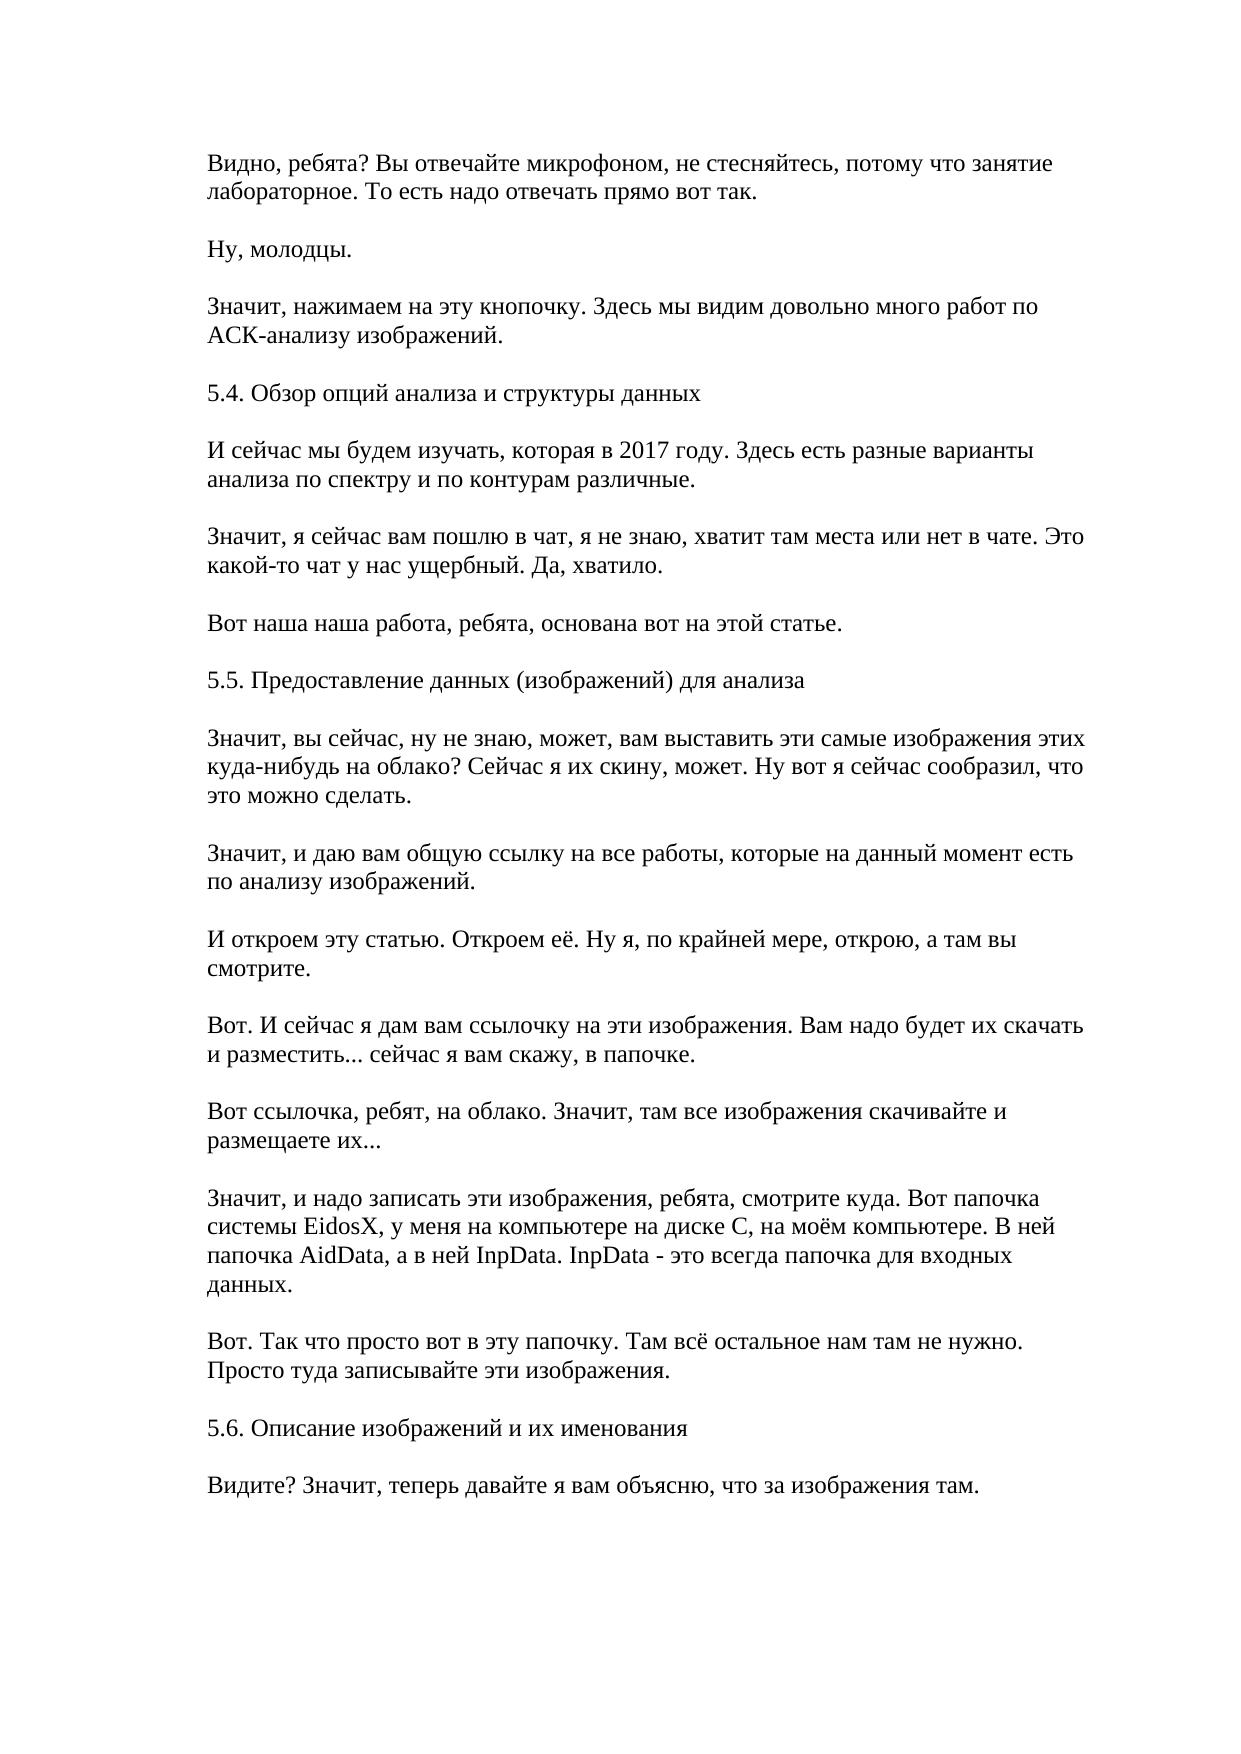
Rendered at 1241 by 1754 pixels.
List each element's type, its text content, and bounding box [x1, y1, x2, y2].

text Видите? Значит, теперь давайте я вам объясню, что за изображения там. [207, 1470, 1092, 1499]
text Вот. Так что просто вот в эту папочку. Там всё остальное нам там не нужно. Просто туда записывайте эти изображения. [207, 1326, 1092, 1384]
text И сейчас мы будем изучать, которая в 2017 году. Здесь есть разные варианты анализа по спектру и по контурам различные. [207, 435, 1092, 493]
text 5.4. Обзор опций анализа и структуры данных [207, 378, 1092, 406]
text Ну, молодцы. [207, 234, 1092, 263]
text Вот ссылочка, ребят, на облако. Значит, там все изображения скачивайте и размещаете их... [207, 1096, 1092, 1154]
text 5.6. Описание изображений и их именования [207, 1413, 1092, 1441]
text Значит, и даю вам общую ссылку на все работы, которые на данный момент есть по анализу изображений. [207, 838, 1092, 895]
text Видно, ребята? Вы отвечайте микрофоном, не стесняйтесь, потому что занятие лабораторное. То есть надо отвечать прямо вот так. [207, 148, 1092, 205]
text Вот. И сейчас я дам вам ссылочку на эти изображения. Вам надо будет их скачать и разместить... сейчас я вам скажу, в папочке. [207, 1010, 1092, 1068]
text Вот наша наша работа, ребята, основана вот на этой статье. [207, 608, 1092, 636]
text Значит, и надо записать эти изображения, ребята, смотрите куда. Вот папочка системы EidosX, у меня на компьютере на диске C, на моём компьютере. В ней папочка AidData, а в ней InpData. InpData - это всегда папочка для входных данных. [207, 1183, 1092, 1298]
text Значит, вы сейчас, ну не знаю, может, вам выставить эти самые изображения этих куда-нибудь на облако? Сейчас я их скину, может. Ну вот я сейчас сообразил, что это можно сделать. [207, 723, 1092, 809]
text И откроем эту статью. Откроем её. Ну я, по крайней мере, открою, а там вы смотрите. [207, 924, 1092, 981]
text Значит, нажимаем на эту кнопочку. Здесь мы видим довольно много работ по АСК-анализу изображений. [207, 291, 1092, 349]
text 5.5. Предоставление данных (изображений) для анализа [207, 665, 1092, 694]
text Значит, я сейчас вам пошлю в чат, я не знаю, хватит там места или нет в чате. Это какой-то чат у нас ущербный. Да, хватило. [207, 521, 1092, 579]
